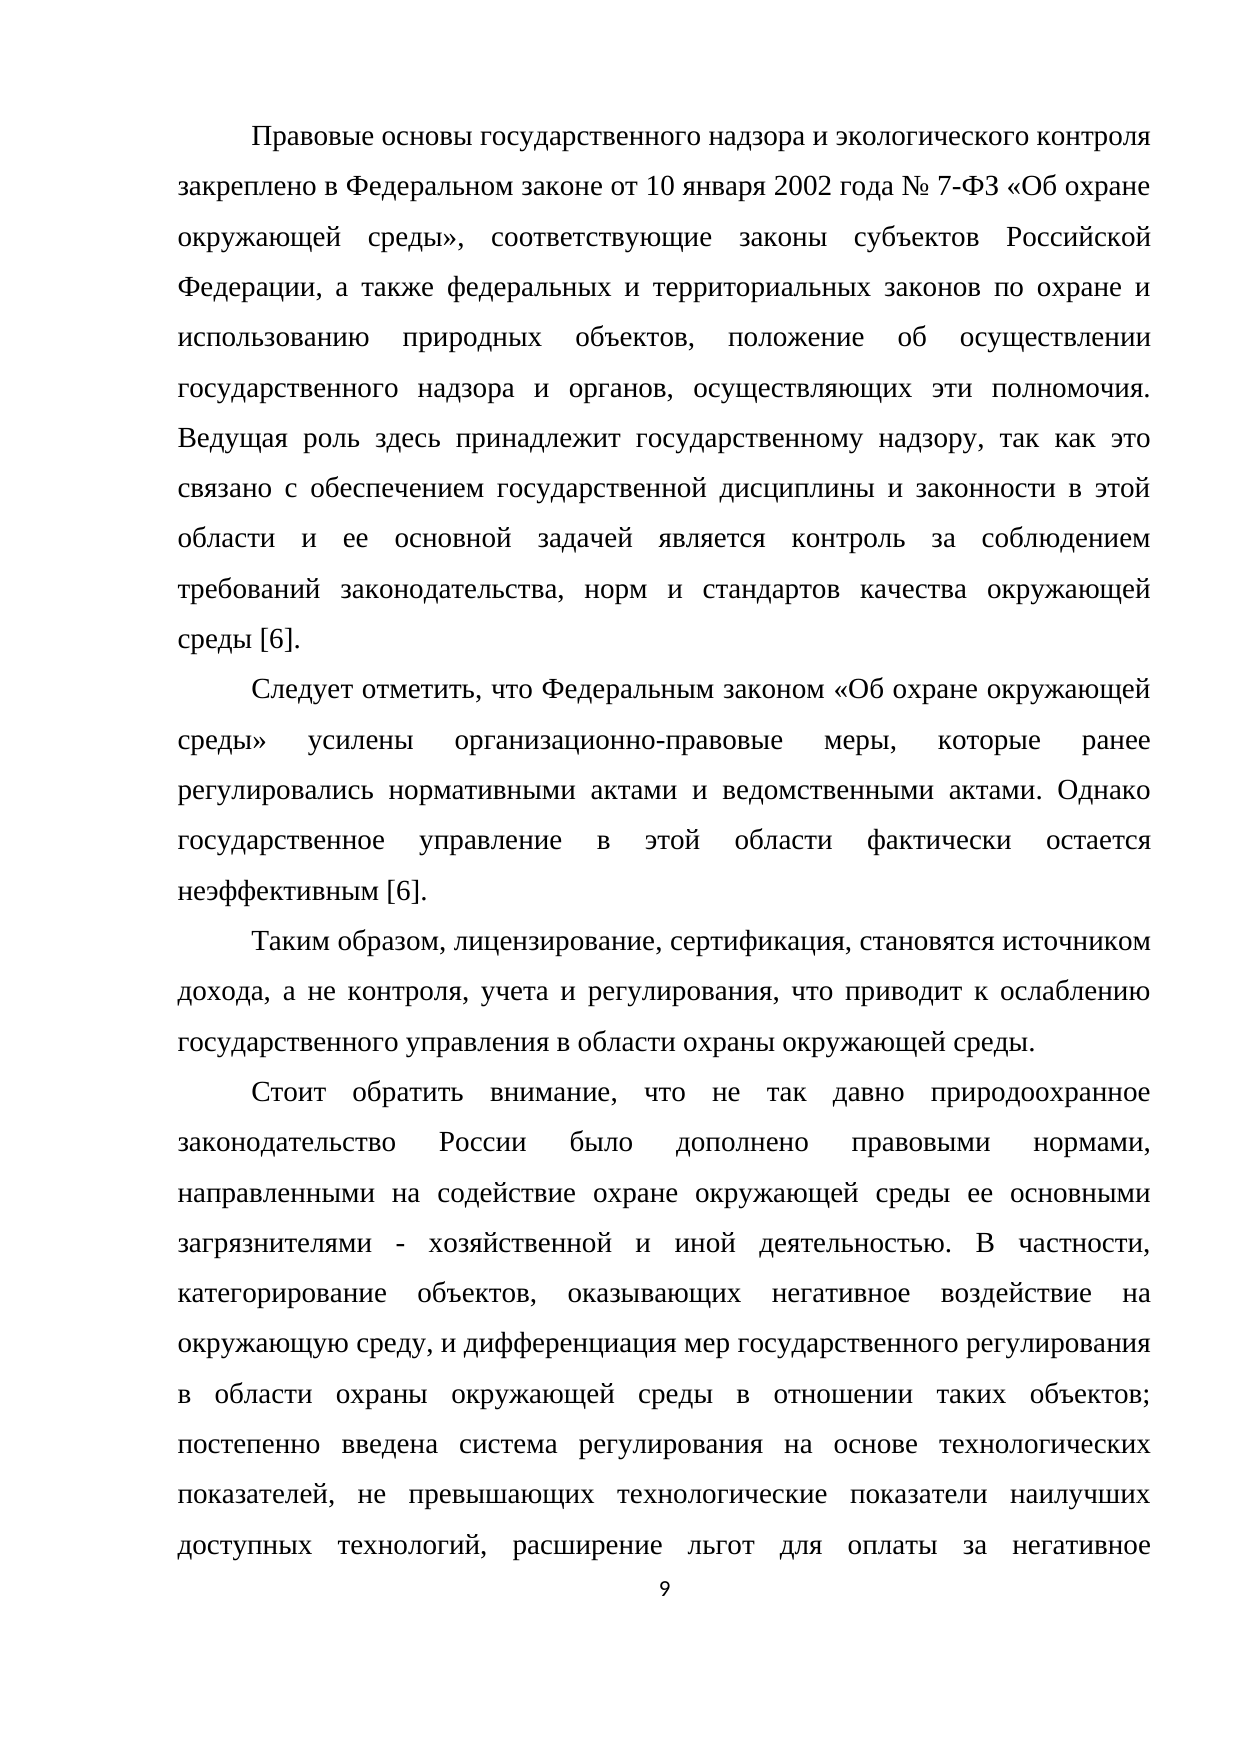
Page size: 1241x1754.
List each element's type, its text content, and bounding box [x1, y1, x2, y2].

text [177, 1074, 1152, 1560]
text Правовые основы государственного надзора и экологического контроля закреплено в Федеральном законе от 10 января 2002 года № 7-ФЗ «Об охране окружающей среды», соответствующие законы субъектов Российской Федерации, а также федеральных и территориальных законов по охране и использованию природных объектов, положение об осуществлении государственного надзора и органов, осуществляющих эти полномочия. Ведущая роль здесь принадлежит государственному надзору, так как это связано с обеспечением государственной дисциплины и законности в этой области и ее основной задачей является контроль за соблюдением требований законодательства, норм и стандартов качества окружающей среды [6]. [177, 118, 1152, 655]
text Таким образом, лицензирование, сертификация, становятся источником дохода, а не контроля, учета и регулирования, что приводит к ослаблению государственного управления в области охраны окружающей среды. [177, 923, 1152, 1057]
text Следует отметить, что Федеральным законом «Об охране окружающей среды» усилены организационно-правовые меры, которые ранее регулировались нормативными актами и ведомственными актами. Однако государственное управление в этой области фактически остается неэффективным [6]. [177, 672, 1152, 906]
